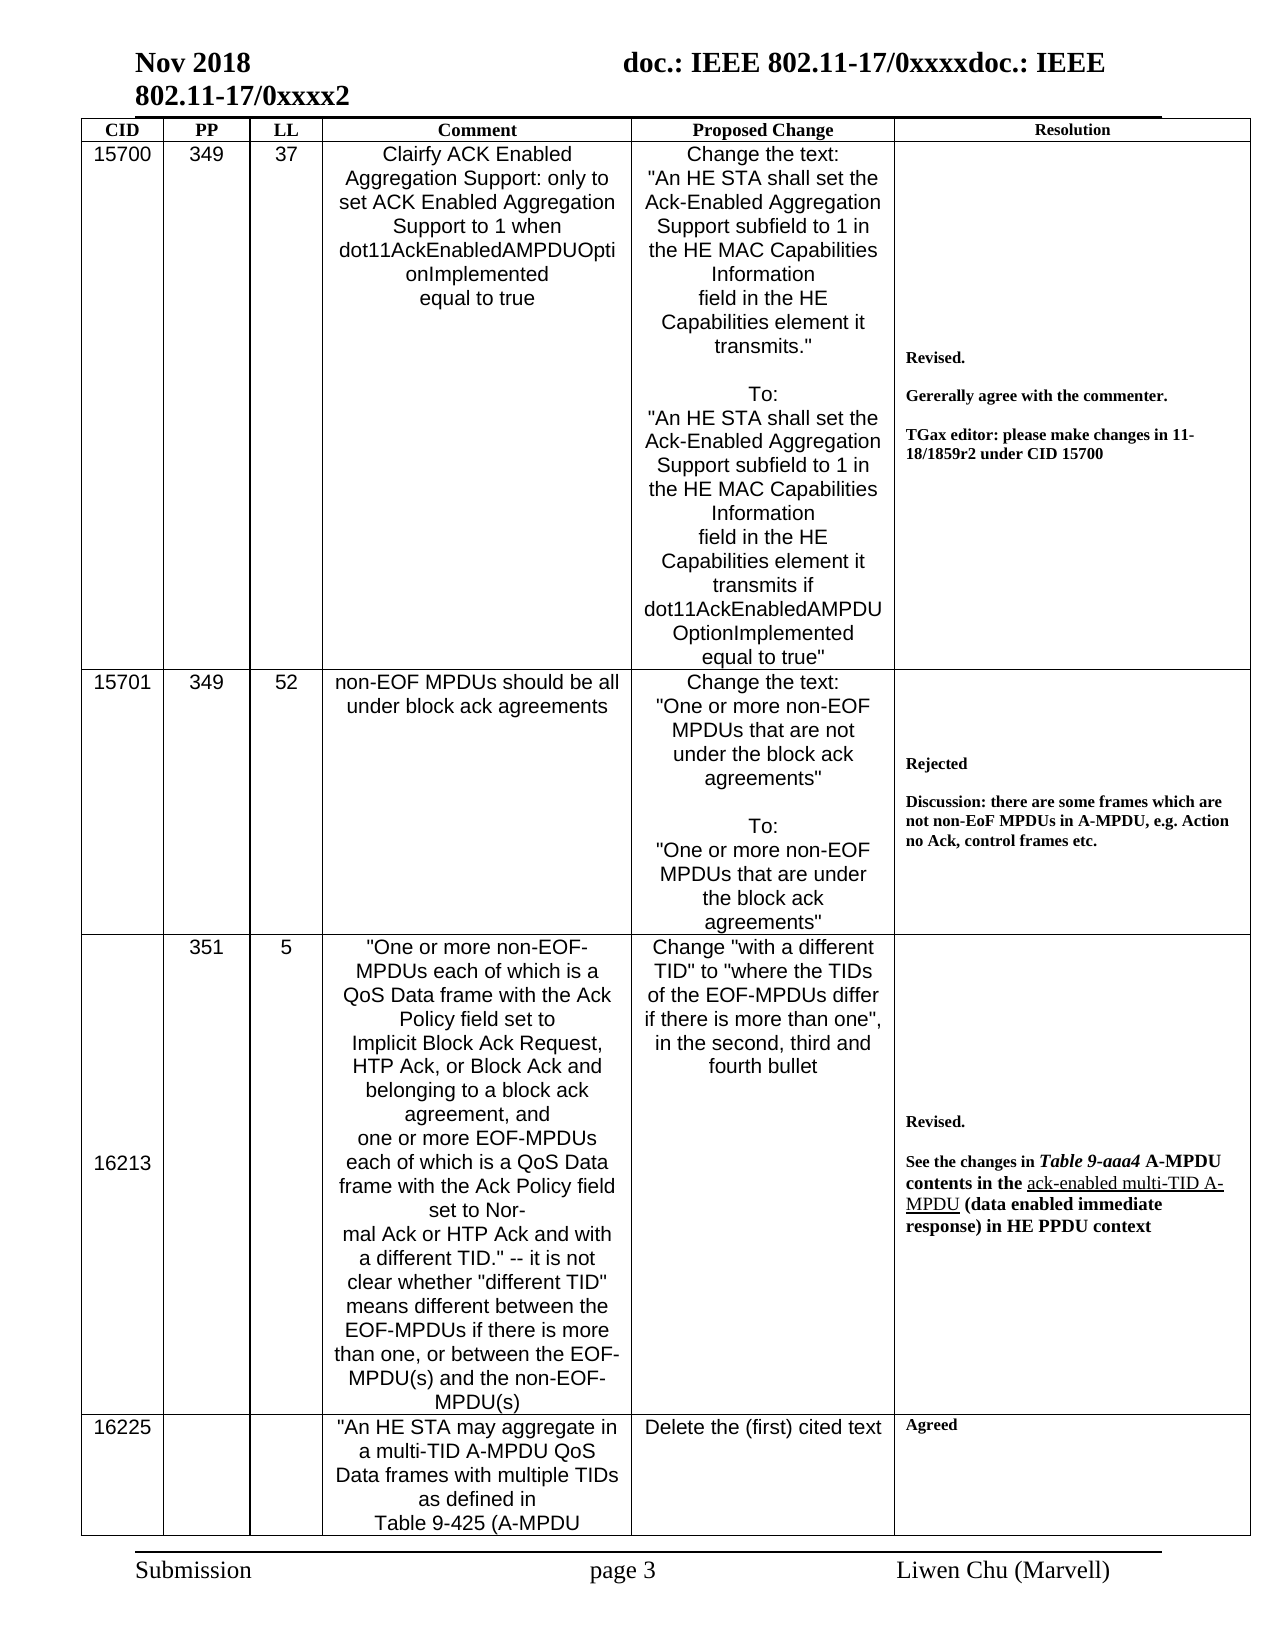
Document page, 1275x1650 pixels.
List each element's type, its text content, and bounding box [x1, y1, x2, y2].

table_cell 16225 [82, 1415, 163, 1534]
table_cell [632, 1415, 894, 1534]
table_cell 15700 [82, 142, 163, 669]
table_cell 15701 [82, 670, 163, 933]
table_cell Change "with a different TID" to "where the TIDs of the EOF-MPDUs differ if there is more than one", in the second, third and fourth bullet [632, 935, 894, 1414]
table_cell Revised. See the changes in Table 9-aaa4 A-MPDU contents in the ack-enabled multi-TID A-MPDU (data enabled immediate response) in HE PPDU context [895, 935, 1250, 1414]
table_header Proposed Change [632, 119, 894, 141]
table_cell Agreed [895, 1415, 1250, 1534]
table_header CID [82, 119, 163, 141]
table_cell "One or more non-EOF-MPDUs each of which is a QoS Data frame with the Ack Policy field set to Implicit Block Ack Request, HTP Ack, or Block Ack and belonging to a block ack agreement, and one or more EOF-MPDUs each of which is a QoS Data frame with the Ack Policy field set to Nor- mal Ack or HTP Ack and with a different TID." -- it is not clear whether "different TID" means different between the EOF-MPDUs if there is more than one, or between the EOF-MPDU(s) and the non-EOF-MPDU(s) [323, 935, 631, 1414]
table_cell non-EOF MPDUs should be all under block ack agreements [323, 670, 631, 933]
table_cell Change the text: "One or more non-EOF MPDUs that are not under the block ack agreements" To: "One or more non-EOF MPDUs that are under the block ack agreements" [632, 670, 894, 933]
table_cell 37 [251, 142, 322, 669]
table_cell 351 [164, 935, 249, 1414]
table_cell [323, 1415, 631, 1534]
table_cell 16213 [82, 935, 163, 1414]
table_cell [251, 1415, 322, 1534]
table_cell Change the text: "An HE STA shall set the Ack-Enabled Aggregation Support subfield to 1 in the HE MAC Capabilities Information field in the HE Capabilities element it transmits." To: "An HE STA shall set the Ack-Enabled Aggregation Support subfield to 1 in the HE MAC Capabilities Information field in the HE Capabilities element it transmits if dot11AckEnabledAMPDUOptionImplemented equal to true" [632, 142, 894, 669]
table_cell 349 [164, 142, 249, 669]
table_header LL [251, 119, 322, 141]
table_header Comment [323, 119, 631, 141]
table_header Resolution [895, 119, 1250, 141]
table_cell Rejected Discussion: there are some frames which are not non-EoF MPDUs in A-MPDU, e.g. Action no Ack, control frames etc. [895, 670, 1250, 933]
table_cell [164, 1415, 249, 1534]
table_cell Revised. Gererally agree with the commenter. TGax editor: please make changes in 11-18/1859r2 under CID 15700 [895, 142, 1250, 669]
table_cell 349 [164, 670, 249, 933]
table_header PP [164, 119, 249, 141]
table_cell 52 [251, 670, 322, 933]
table_cell Clairfy ACK Enabled Aggregation Support: only to set ACK Enabled Aggregation Support to 1 when dot11AckEnabledAMPDUOptionImplemented equal to true [323, 142, 631, 669]
table_cell 5 [251, 935, 322, 1414]
